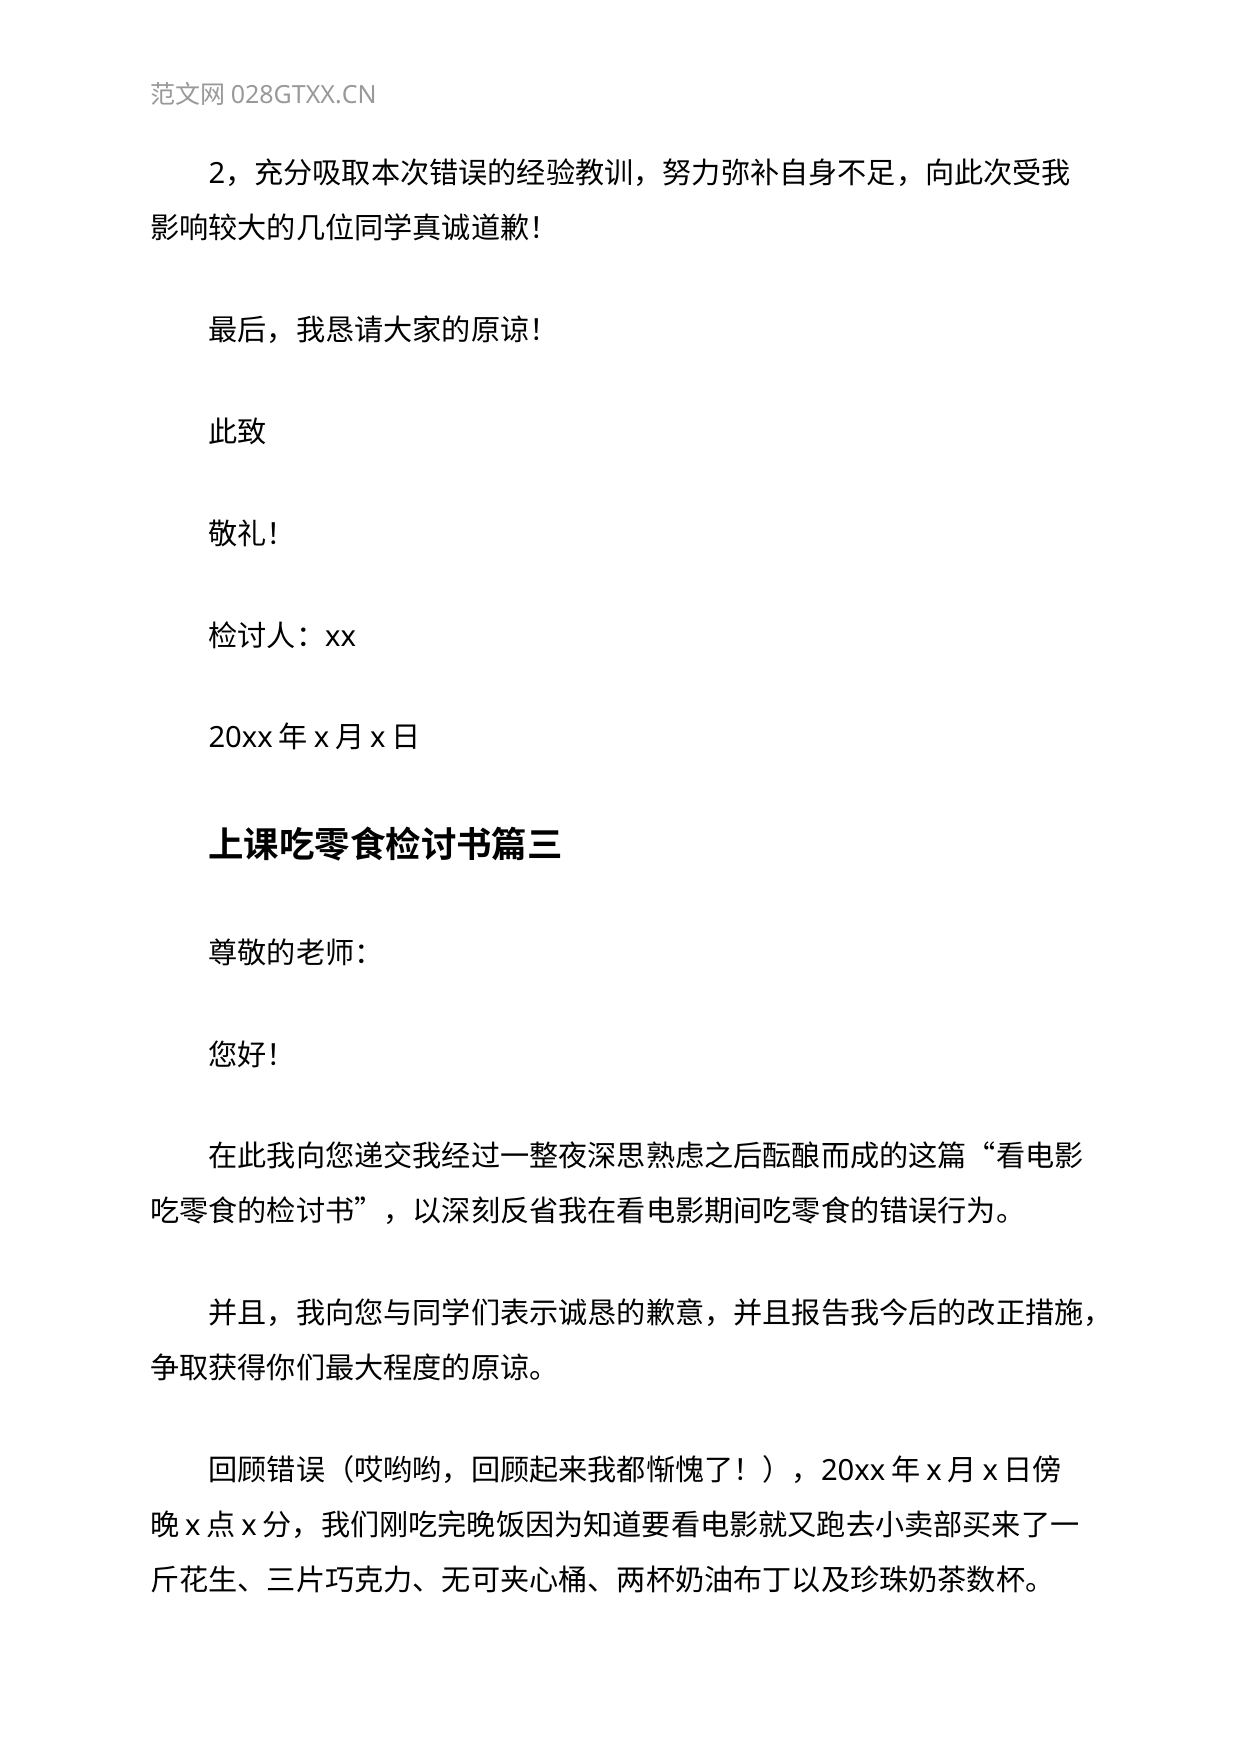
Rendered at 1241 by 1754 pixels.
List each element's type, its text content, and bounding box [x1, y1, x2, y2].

text 您好！ [150, 1031, 1090, 1073]
text 尊敬的老师： [150, 929, 1090, 972]
text 回顾错误（哎哟哟，回顾起来我都惭愧了！），20xx年x月x日傍晚x点x分，我们刚吃完晚饭因为知道要看电影就又跑去小卖部买来了一斤花生、三片巧克力、无可夹心桶、两杯奶油布丁以及珍珠奶茶数杯。 [150, 1446, 1090, 1599]
text 上课吃零食检讨书篇三 [150, 816, 1090, 867]
text 敬礼！ [150, 510, 1090, 553]
text 此致 [150, 408, 1090, 451]
text 2，充分吸取本次错误的经验教训，努力弥补自身不足，向此次受我影响较大的几位同学真诚道歉！ [150, 150, 1090, 247]
text 并且，我向您与同学们表示诚恳的歉意，并且报告我今后的改正措施，争取获得你们最大程度的原谅。 [150, 1290, 1090, 1387]
text 最后，我恳请大家的原谅！ [150, 307, 1090, 349]
text 检讨人：xx [150, 612, 1090, 654]
text 在此我向您递交我经过一整夜深思熟虑之后酝酿而成的这篇“看电影吃零食的检讨书”，以深刻反省我在看电影期间吃零食的错误行为。 [150, 1133, 1090, 1230]
text 20xx年x月x日 [150, 714, 1090, 756]
